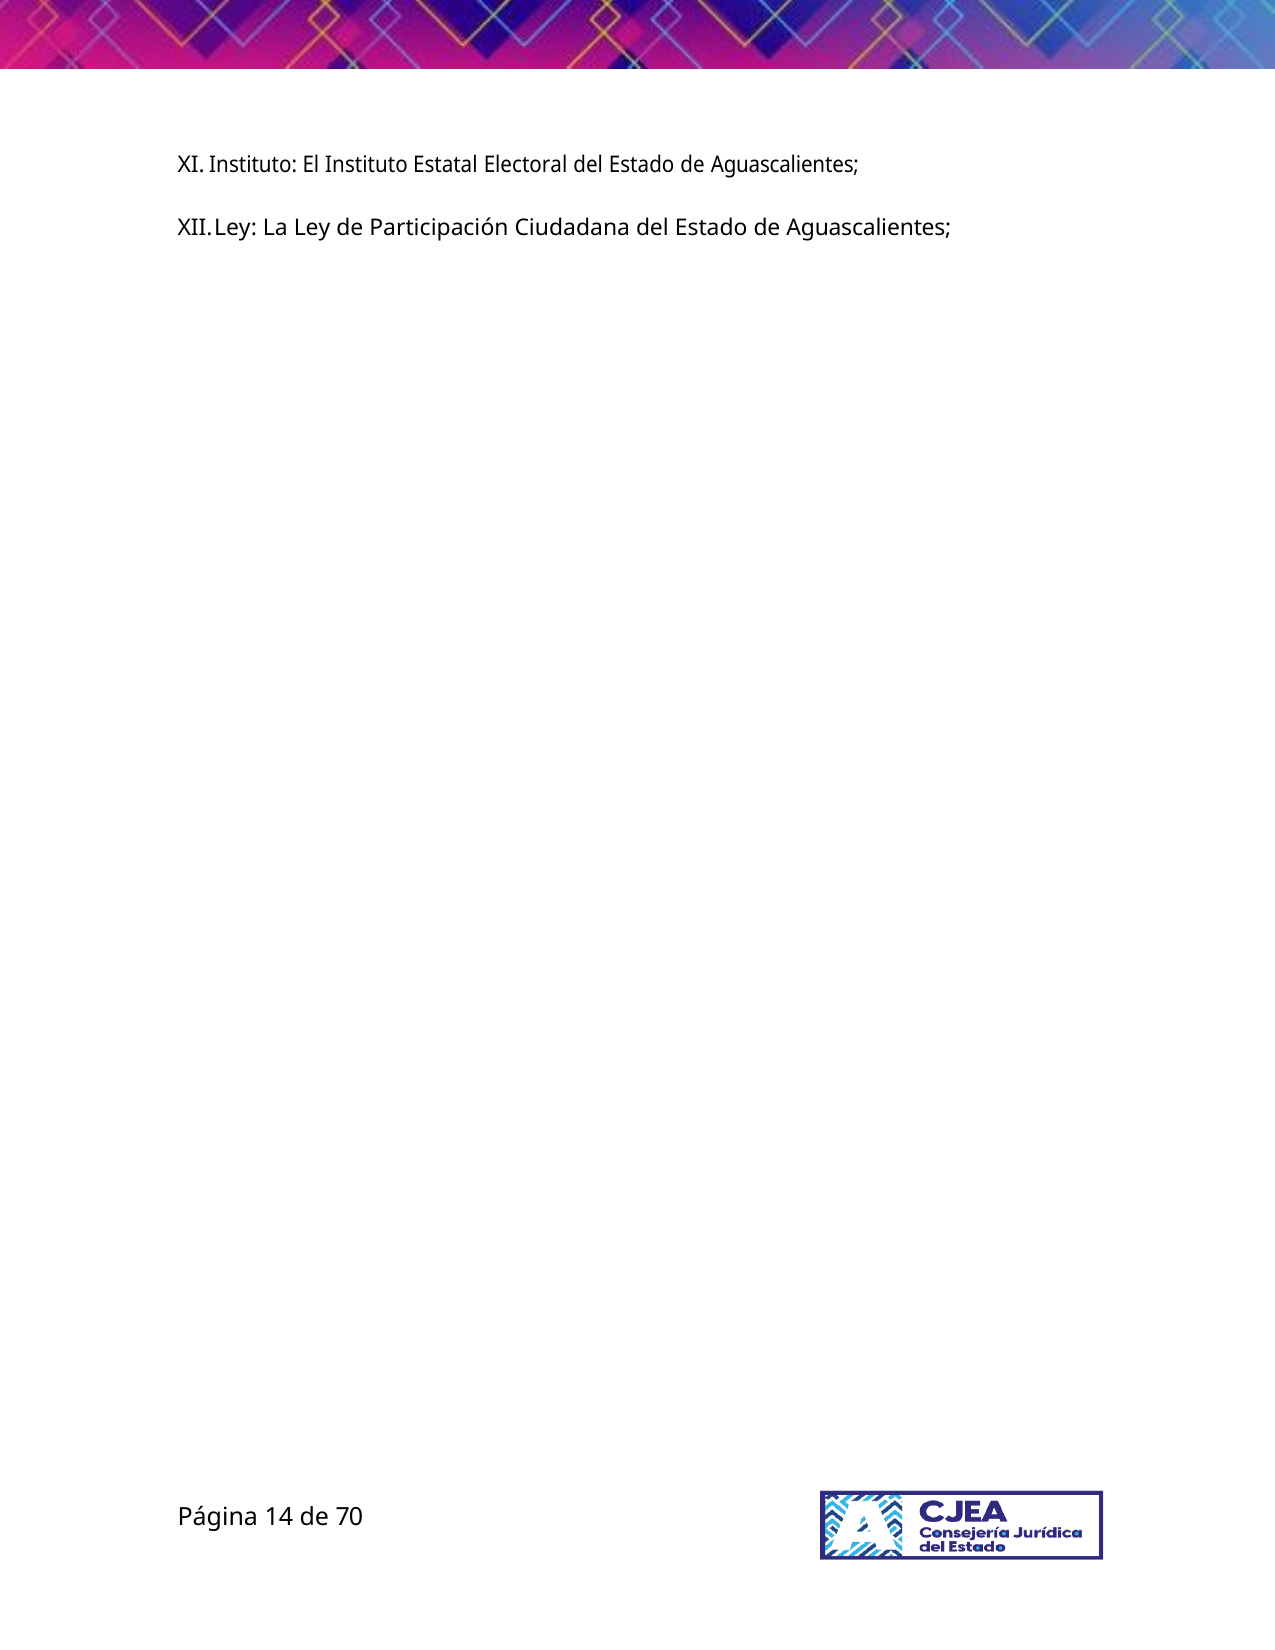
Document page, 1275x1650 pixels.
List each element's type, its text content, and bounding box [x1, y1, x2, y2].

picture [0, 0, 1275, 69]
picture [820, 1490, 1104, 1560]
list Instituto: El Instituto Estatal Electoral del Estado de Aguascalientes; [177, 148, 1237, 179]
list Ley: La Ley de Participación Ciudadana del Estado de Aguascalientes; [177, 211, 1237, 242]
